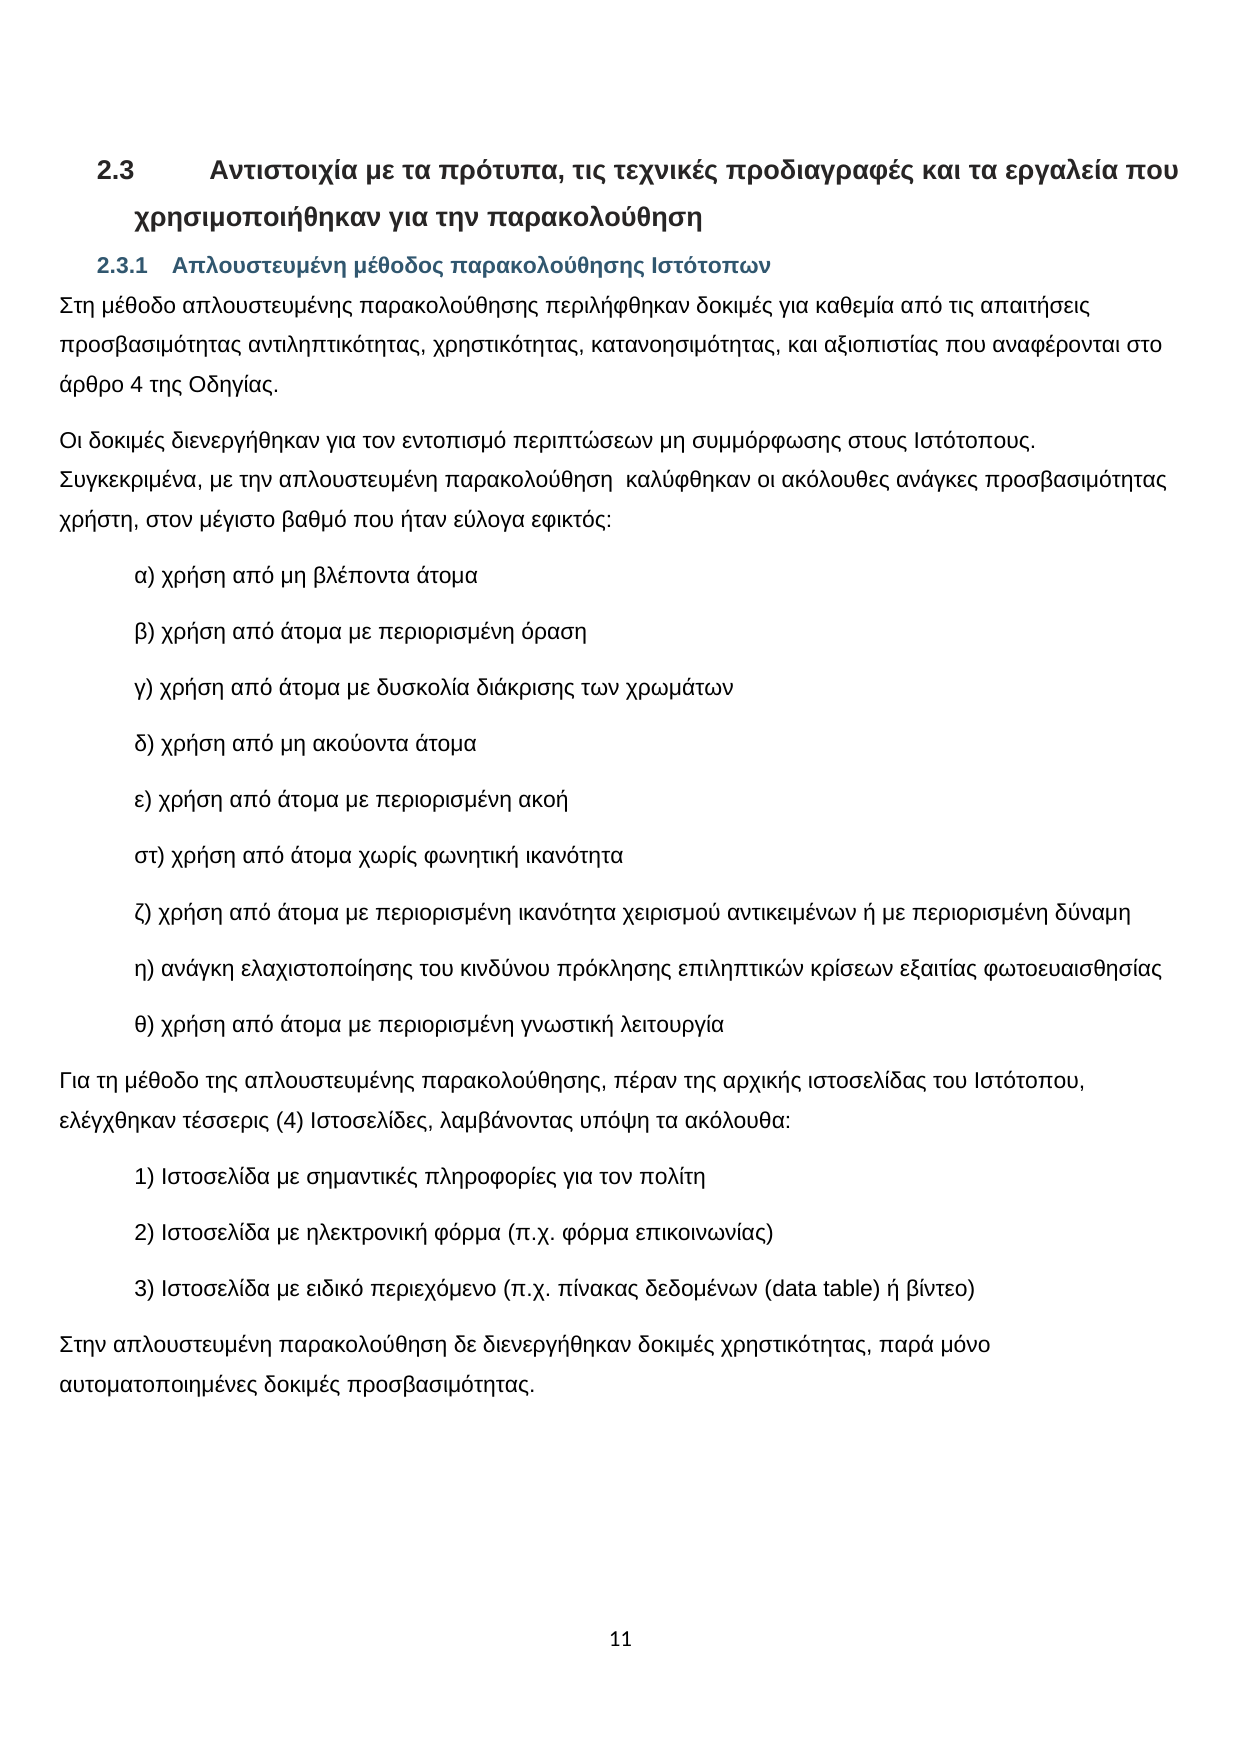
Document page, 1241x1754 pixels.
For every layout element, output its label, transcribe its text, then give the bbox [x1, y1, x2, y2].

text θ) χρήση από άτομα με περιορισμένη γνωστική λειτουργία [134, 1011, 1181, 1037]
text γ) χρήση από άτομα με δυσκολία διάκρισης των χρωμάτων [134, 674, 1181, 700]
text ε) χρήση από άτομα με περιορισμένη ακοή [134, 786, 1181, 813]
text στ) χρήση από άτομα χωρίς φωνητική ικανότητα [134, 842, 1181, 869]
text 1) Ιστοσελίδα με σημαντικές πληροφορίες για τον πολίτη [134, 1163, 1181, 1189]
text Στη μέθοδο απλουστευμένης παρακολούθησης περιλήφθηκαν δοκιμές για καθεμία από τις απαιτήσεις προσβασιμότητας αντιληπτικότητας, χρηστικότητας, κατανοησιμότητας, και αξιοπιστίας που αναφέρονται στο άρθρο 4 της Οδηγίας. [59, 292, 1181, 397]
text ζ) χρήση από άτομα με περιορισμένη ικανότητα χειρισμού αντικειμένων ή με περιορισμένη δύναμη [134, 899, 1181, 925]
text δ) χρήση από μη ακούοντα άτομα [134, 730, 1181, 757]
text Στην απλουστευμένη παρακολούθηση δε διενεργήθηκαν δοκιμές χρηστικότητας, παρά μόνο αυτοματοποιημένες δοκιμές προσβασιμότητας. [59, 1331, 1181, 1397]
text Για τη μέθοδο της απλουστευμένης παρακολούθησης, πέραν της αρχικής ιστοσελίδας του Ιστότοπου, ελέγχθηκαν τέσσερις (4) Ιστοσελίδες, λαμβάνοντας υπόψη τα ακόλουθα: [59, 1067, 1181, 1133]
subtitle Αντιστοιχία με τα πρότυπα, τις τεχνικές προδιαγραφές και τα εργαλεία που χρησιμοποιήθηκαν για την παρακολούθηση [97, 154, 1181, 232]
text 3) Ιστοσελίδα με ειδικό περιεχόμενο (π.χ. πίνακας δεδομένων (data table) ή βίντεο) [134, 1275, 1181, 1301]
subtitle Απλουστευμένη μέθοδος παρακολούθησης Ιστότοπων [97, 252, 1181, 278]
text 2) Ιστοσελίδα με ηλεκτρονική φόρμα (π.χ. φόρμα επικοινωνίας) [134, 1219, 1181, 1245]
text β) χρήση από άτομα με περιορισμένη όραση [134, 618, 1181, 644]
text η) ανάγκη ελαχιστοποίησης του κινδύνου πρόκλησης επιληπτικών κρίσεων εξαιτίας φωτοευαισθησίας [134, 955, 1181, 981]
text α) χρήση από μη βλέποντα άτομα [59, 562, 1181, 588]
text Οι δοκιμές διενεργήθηκαν για τον εντοπισμό περιπτώσεων μη συμμόρφωσης στους Ιστότοπους. Συγκεκριμένα, με την απλουστευμένη παρακολούθηση καλύφθηκαν οι ακόλουθες ανάγκες προσβασιμότητας χρήστη, στον μέγιστο βαθμό που ήταν εύλογα εφικτός: [59, 427, 1181, 532]
